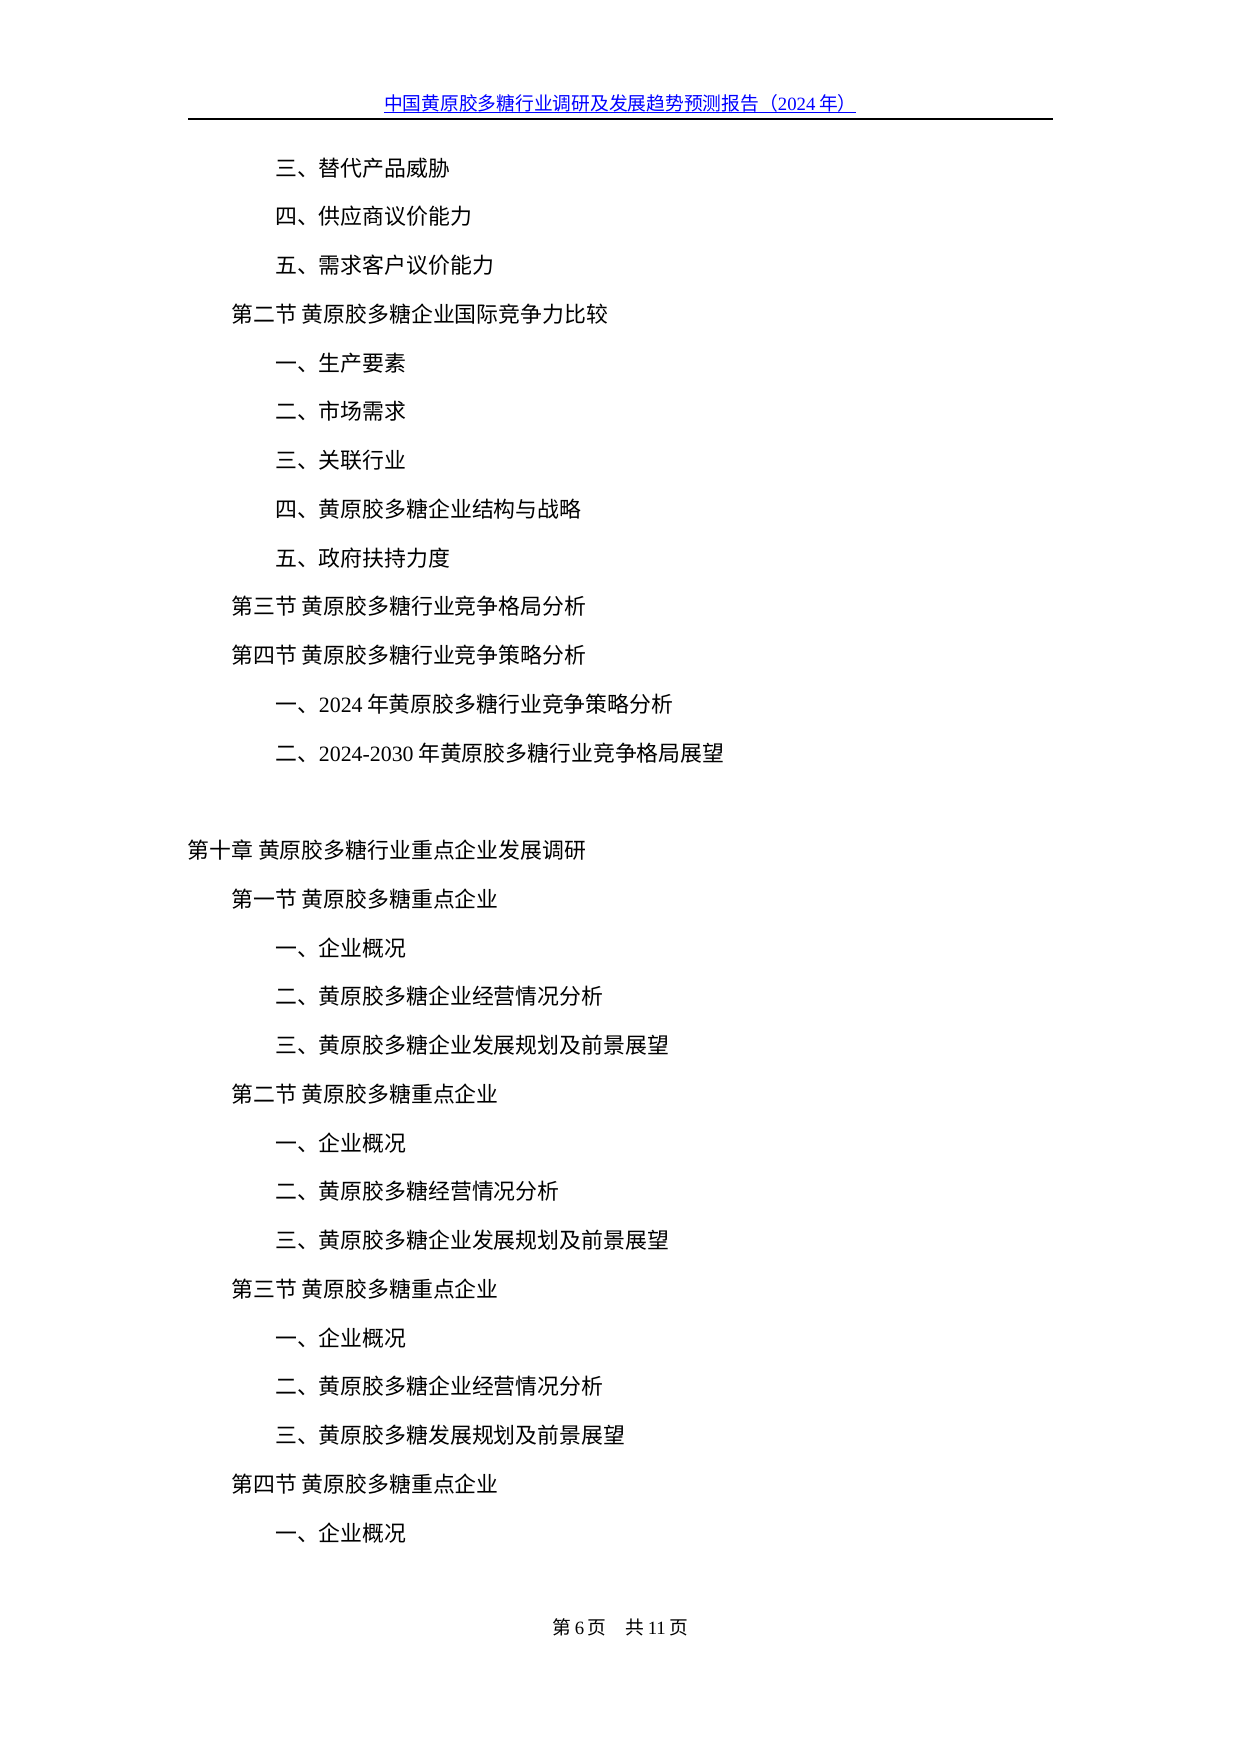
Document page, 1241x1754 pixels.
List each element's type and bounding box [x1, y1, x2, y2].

text [187, 150, 1053, 1548]
